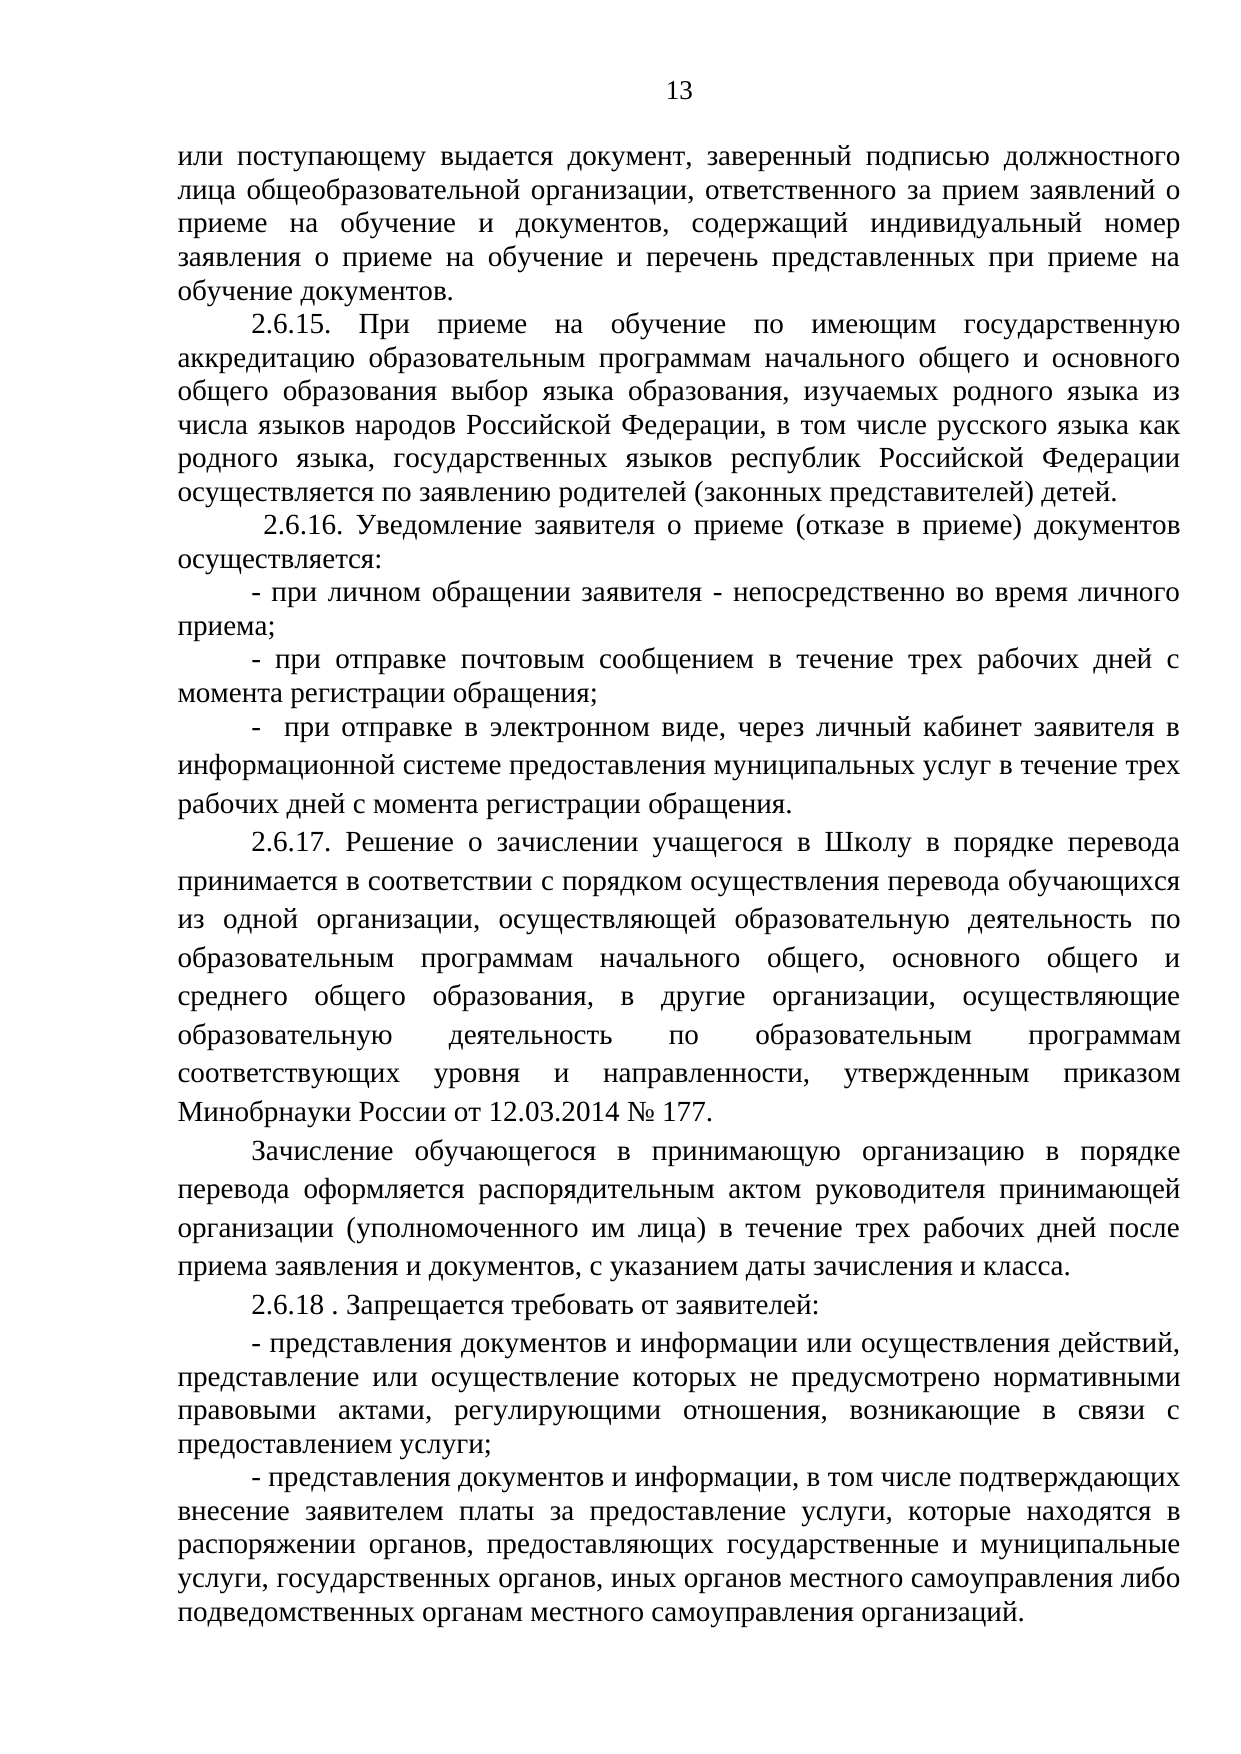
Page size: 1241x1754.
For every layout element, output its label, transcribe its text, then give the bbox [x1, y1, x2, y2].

text - при личном обращении заявителя - непосредственно во время личного приема; [177, 574, 1181, 642]
text Зачисление обучающегося в принимающую организацию в порядке перевода оформляется распорядительным актом руководителя принимающей организации (уполномоченного им лица) в течение трех рабочих дней после приема заявления и документов, с указанием даты зачисления и класса. [177, 1133, 1181, 1282]
text 2.6.16. Уведомление заявителя о приеме (отказе в приеме) документов осуществляется: [177, 507, 1181, 574]
text 2.6.17. Решение о зачислении учащегося в Школу в порядке перевода принимается в соответствии с порядком осуществления перевода обучающихся из одной организации, осуществляющей образовательную деятельность по образовательным программам начального общего, основного общего и среднего общего образования, в другие организации, осуществляющие образовательную деятельность по образовательным программам соответствующих уровня и направленности, утвержденным приказом Минобрнауки России от 12.03.2014 № 177. [177, 824, 1181, 1128]
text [177, 138, 1181, 306]
text - при отправке в электронном виде, через личный кабинет заявителя в информационной системе предоставления муниципальных услуг в течение трех рабочих дней с момента регистрации обращения. [177, 709, 1181, 819]
text - при отправке почтовым сообщением в течение трех рабочих дней с момента регистрации обращения; [177, 642, 1181, 709]
text 2.6.15. При приеме на обучение по имеющим государственную аккредитацию образовательным программам начального общего и основного общего образования выбор языка образования, изучаемых родного языка из числа языков народов Российской Федерации, в том числе русского языка как родного языка, государственных языков республик Российской Федерации осуществляется по заявлению родителей (законных представителей) детей. [177, 306, 1181, 507]
text 2.6.18 . Запрещается требовать от заявителей: [177, 1287, 1181, 1320]
text - представления документов и информации, в том числе подтверждающих внесение заявителем платы за предоставление услуги, которые находятся в распоряжении органов, предоставляющих государственные и муниципальные услуги, государственных органов, иных органов местного самоуправления либо подведомственных органам местного самоуправления организаций. [177, 1459, 1181, 1627]
text - представления документов и информации или осуществления действий, представление или осуществление которых не предусмотрено нормативными правовыми актами, регулирующими отношения, возникающие в связи с предоставлением услуги; [177, 1325, 1181, 1459]
